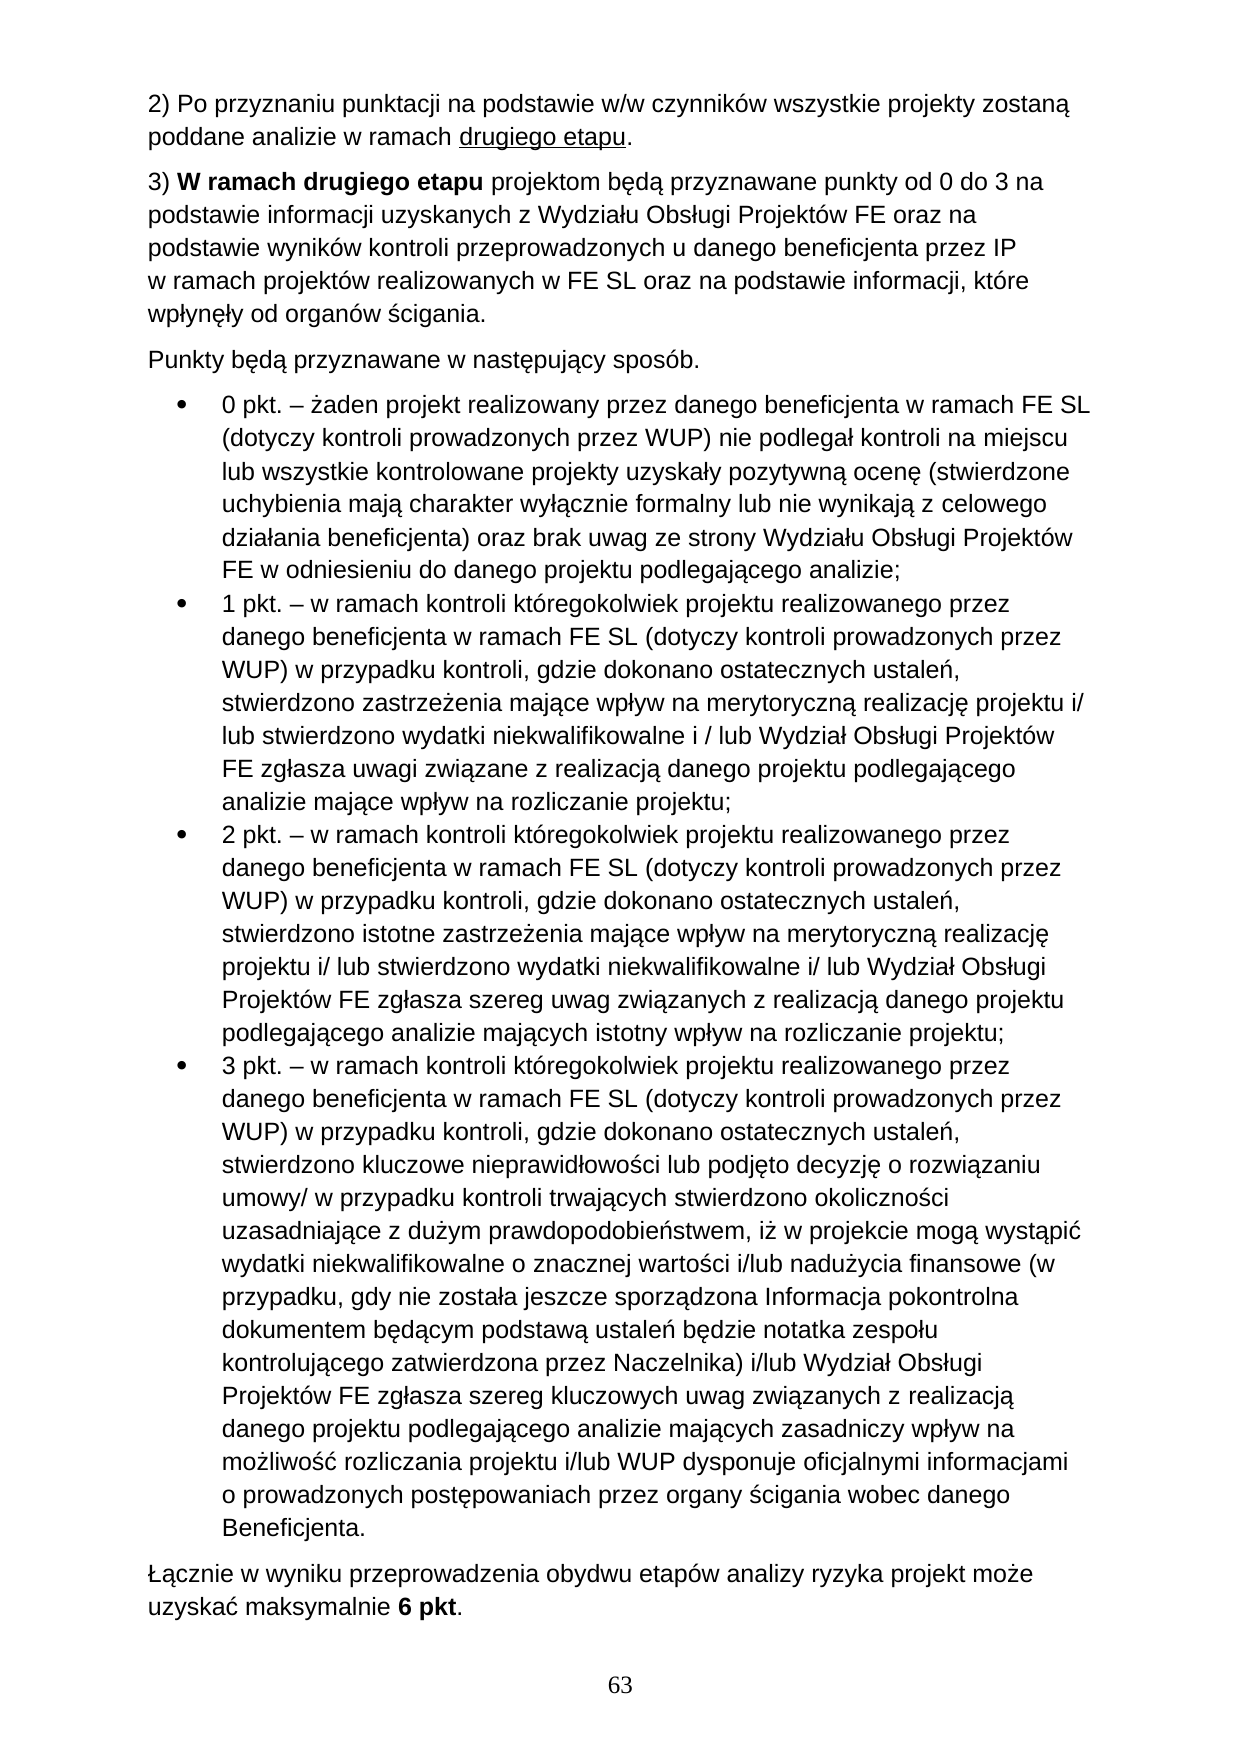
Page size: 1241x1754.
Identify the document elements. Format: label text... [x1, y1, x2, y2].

text Łącznie w wyniku przeprowadzenia obydwu etapów analizy ryzyka projekt może uzyskać maksymalnie 6 pkt. [148, 1559, 1092, 1621]
text 3) W ramach drugiego etapu projektom będą przyznawane punkty od 0 do 3 na podstawie informacji uzyskanych z Wydziału Obsługi Projektów FE oraz na podstawie wyników kontroli przeprowadzonych u danego beneficjenta przez IP w ramach projektów realizowanych w FE SL oraz na podstawie informacji, które wpłynęły od organów ścigania. [148, 167, 1092, 328]
text 2) Po przyznaniu punktacji na podstawie w/w czynników wszystkie projekty zostaną poddane analizie w ramach drugiego etapu. [148, 89, 1092, 150]
text Punkty będą przyznawane w następujący sposób. [148, 345, 1092, 373]
list 1 pkt. – w ramach kontroli któregokolwiek projektu realizowanego przez danego beneficjenta w ramach FE SL (dotyczy kontroli prowadzonych przez WUP) w przypadku kontroli, gdzie dokonano ostatecznych ustaleń, stwierdzono zastrzeżenia mające wpływ na merytoryczną realizację projektu i/ lub stwierdzono wydatki niekwalifikowalne i / lub Wydział Obsługi Projektów FE zgłasza uwagi związane z realizacją danego projektu podlegającego analizie mające wpływ na rozliczanie projektu; [177, 588, 1092, 816]
list 0 pkt. – żaden projekt realizowany przez danego beneficjenta w ramach FE SL (dotyczy kontroli prowadzonych przez WUP) nie podlegał kontroli na miejscu lub wszystkie kontrolowane projekty uzyskały pozytywną ocenę (stwierdzone uchybienia mają charakter wyłącznie formalny lub nie wynikają z celowego działania beneficjenta) oraz brak uwag ze strony Wydziału Obsługi Projektów FE w odniesieniu do danego projektu podlegającego analizie; [177, 390, 1092, 584]
list 3 pkt. – w ramach kontroli któregokolwiek projektu realizowanego przez danego beneficjenta w ramach FE SL (dotyczy kontroli prowadzonych przez WUP) w przypadku kontroli, gdzie dokonano ostatecznych ustaleń, stwierdzono kluczowe nieprawidłowości lub podjęto decyzję o rozwiązaniu umowy/ w przypadku kontroli trwających stwierdzono okoliczności uzasadniające z dużym prawdopodobieństwem, iż w projekcie mogą wystąpić wydatki niekwalifikowalne o znacznej wartości i/lub nadużycia finansowe (w przypadku, gdy nie została jeszcze sporządzona Informacja pokontrolna dokumentem będącym podstawą ustaleń będzie notatka zespołu kontrolującego zatwierdzona przez Naczelnika) i/lub Wydział Obsługi Projektów FE zgłasza szereg kluczowych uwag związanych z realizacją danego projektu podlegającego analizie mających zasadniczy wpływ na możliwość rozliczania projektu i/lub WUP dysponuje oficjalnymi informacjami o prowadzonych postępowaniach przez organy ścigania wobec danego Beneficjenta. [177, 1051, 1092, 1542]
list 2 pkt. – w ramach kontroli któregokolwiek projektu realizowanego przez danego beneficjenta w ramach FE SL (dotyczy kontroli prowadzonych przez WUP) w przypadku kontroli, gdzie dokonano ostatecznych ustaleń, stwierdzono istotne zastrzeżenia mające wpływ na merytoryczną realizację projektu i/ lub stwierdzono wydatki niekwalifikowalne i/ lub Wydział Obsługi Projektów FE zgłasza szereg uwag związanych z realizacją danego projektu podlegającego analizie mających istotny wpływ na rozliczanie projektu; [177, 820, 1092, 1047]
